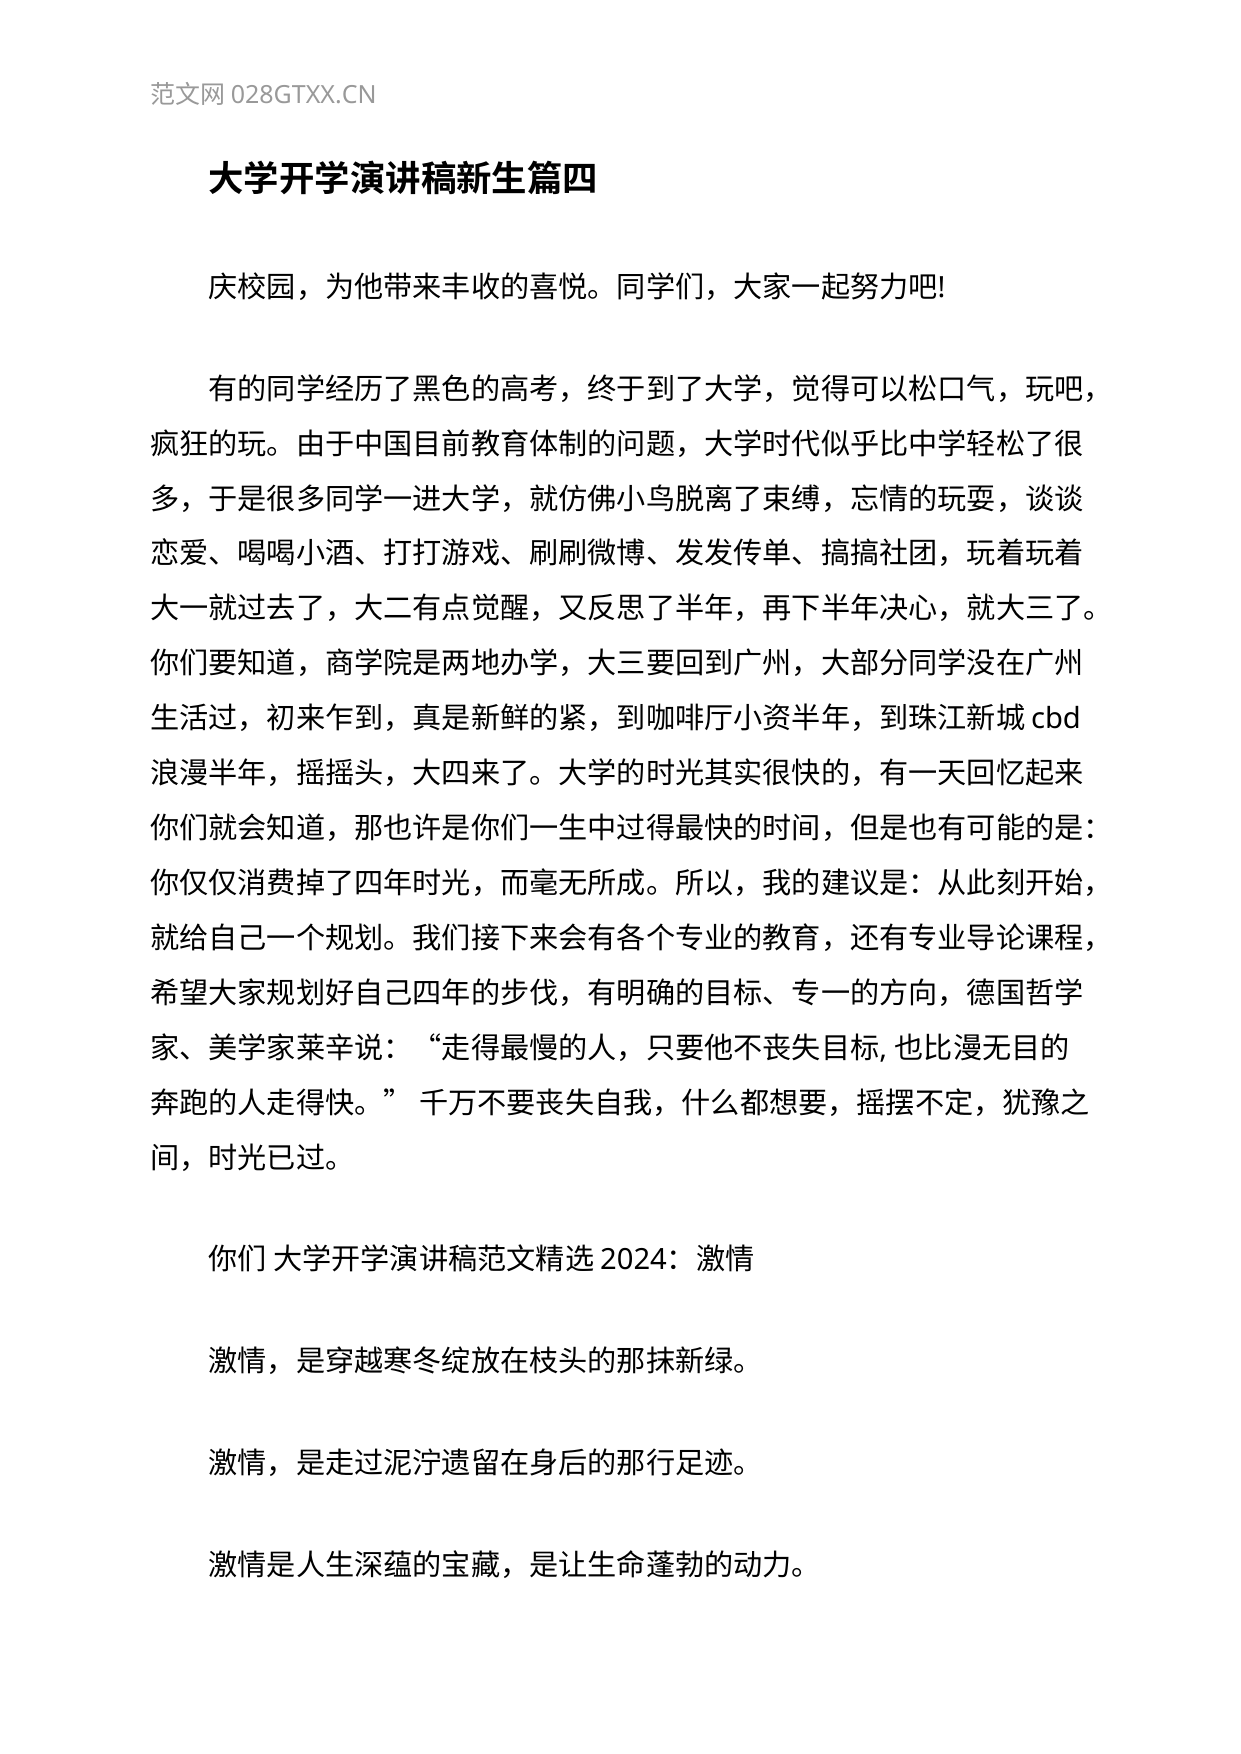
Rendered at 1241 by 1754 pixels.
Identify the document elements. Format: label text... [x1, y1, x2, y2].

text 激情，是穿越寒冬绽放在枝头的那抹新绿。 [150, 1338, 1090, 1380]
text 庆校园，为他带来丰收的喜悦。同学们，大家一起努力吧! [150, 263, 1090, 306]
text 激情是人生深蕴的宝藏，是让生命蓬勃的动力。 [150, 1541, 1090, 1584]
text 大学开学演讲稿新生篇四 [150, 150, 1090, 201]
text 有的同学经历了黑色的高考，终于到了大学，觉得可以松口气，玩吧，疯狂的玩。由于中国目前教育体制的问题，大学时代似乎比中学轻松了很多，于是很多同学一进大学，就仿佛小鸟脱离了束缚，忘情的玩耍，谈谈恋爱、喝喝小酒、打打游戏、刷刷微博、发发传单、搞搞社团，玩着玩着大一就过去了，大二有点觉醒，又反思了半年，再下半年决心，就大三了。你们要知道，商学院是两地办学，大三要回到广州，大部分同学没在广州生活过，初来乍到，真是新鲜的紧，到咖啡厅小资半年，到珠江新城cbd浪漫半年，摇摇头，大四来了。大学的时光其实很快的，有一天回忆起来你们就会知道，那也许是你们一生中过得最快的时间，但是也有可能的是：你仅仅消费掉了四年时光，而毫无所成。所以，我的建议是：从此刻开始，就给自己一个规划。我们接下来会有各个专业的教育，还有专业导论课程，希望大家规划好自己四年的步伐，有明确的目标、专一的方向，德国哲学家、美学家莱辛说：“走得最慢的人，只要他不丧失目标, 也比漫无目的奔跑的人走得快。” 千万不要丧失自我，什么都想要，摇摆不定，犹豫之间，时光已过。 [150, 365, 1090, 1176]
text 激情，是走过泥泞遗留在身后的那行足迹。 [150, 1440, 1090, 1482]
text 你们 大学开学演讲稿范文精选2024：激情 [150, 1236, 1090, 1278]
